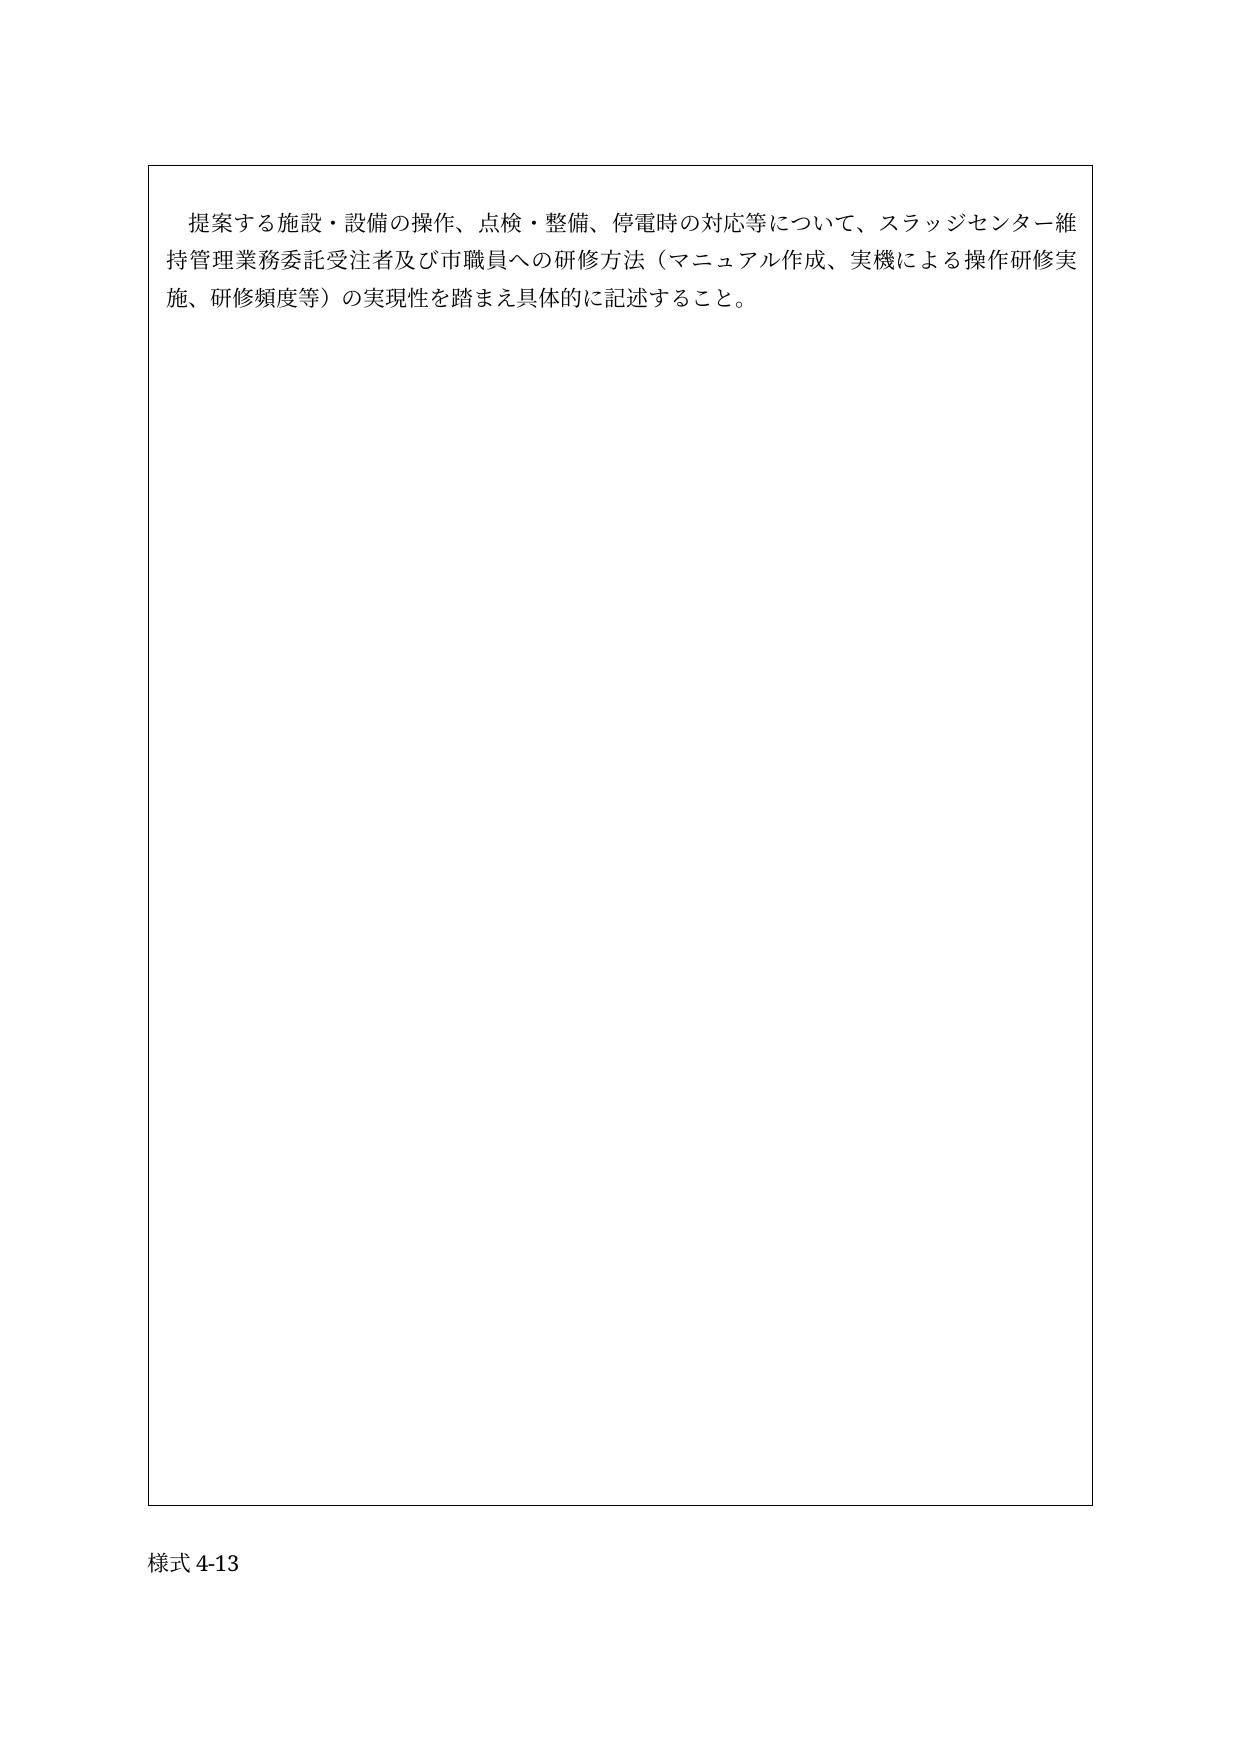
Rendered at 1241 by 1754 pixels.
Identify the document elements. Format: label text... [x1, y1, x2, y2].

table_cell 提案する施設・設備の操作、点検・整備、停電時の対応等について、スラッジセンター維持管理業務委託受注者及び市職員への研修方法（マニュアル作成、実機による操作研修実施、研修頻度等）の実現性を踏まえ具体的に記述すること。 [149, 166, 1092, 1505]
text 様式4-13 [148, 1543, 1092, 1581]
